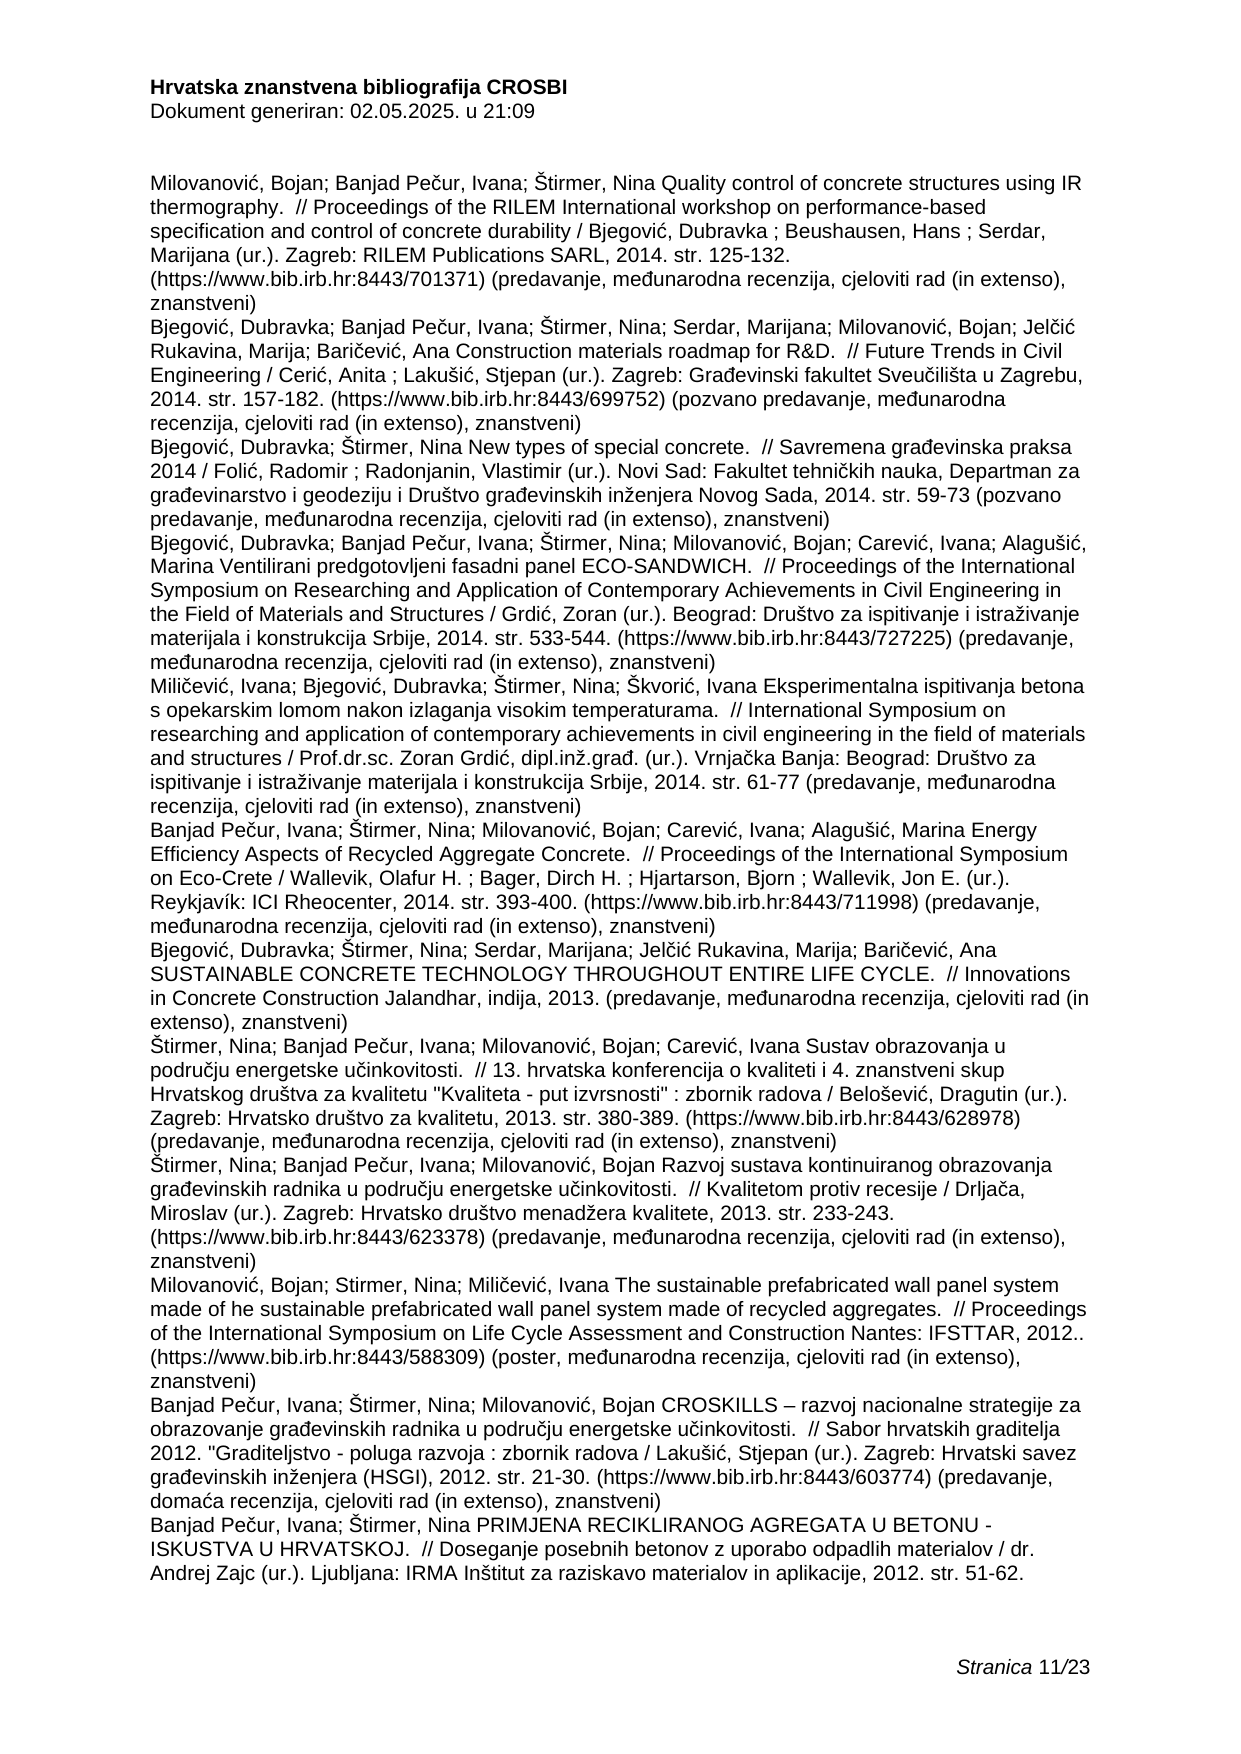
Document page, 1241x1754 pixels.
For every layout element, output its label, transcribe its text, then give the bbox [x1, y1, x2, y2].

text Miličević, Ivana; Bjegović, Dubravka; Štirmer, Nina; Škvorić, Ivana [150, 674, 1090, 818]
text Štirmer, Nina; Banjad Pečur, Ivana; Milovanović, Bojan [150, 1153, 1090, 1273]
text Banjad Pečur, Ivana; Štirmer, Nina; Milovanović, Bojan [150, 1393, 1090, 1513]
text Štirmer, Nina; Banjad Pečur, Ivana; Milovanović, Bojan; Carević, Ivana [150, 1033, 1090, 1153]
text Bjegović, Dubravka; Banjad Pečur, Ivana; Štirmer, Nina; Milovanović, Bojan; Carević, Ivana; Alagušić, Marina [150, 530, 1090, 674]
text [150, 1513, 1090, 1584]
text Bjegović, Dubravka; Štirmer, Nina [150, 434, 1090, 530]
text Bjegović, Dubravka; Štirmer, Nina; Serdar, Marijana; Jelčić Rukavina, Marija; Baričević, Ana [150, 938, 1090, 1033]
text Milovanović, Bojan; Stirmer, Nina; Miličević, Ivana [150, 1273, 1090, 1393]
text Bjegović, Dubravka; Banjad Pečur, Ivana; Štirmer, Nina; Serdar, Marijana; Milovanović, Bojan; Jelčić Rukavina, Marija; Baričević, Ana [150, 315, 1090, 434]
text Milovanović, Bojan; Banjad Pečur, Ivana; Štirmer, Nina [150, 171, 1090, 315]
text Banjad Pečur, Ivana; Štirmer, Nina; Milovanović, Bojan; Carević, Ivana; Alagušić, Marina [150, 818, 1090, 938]
